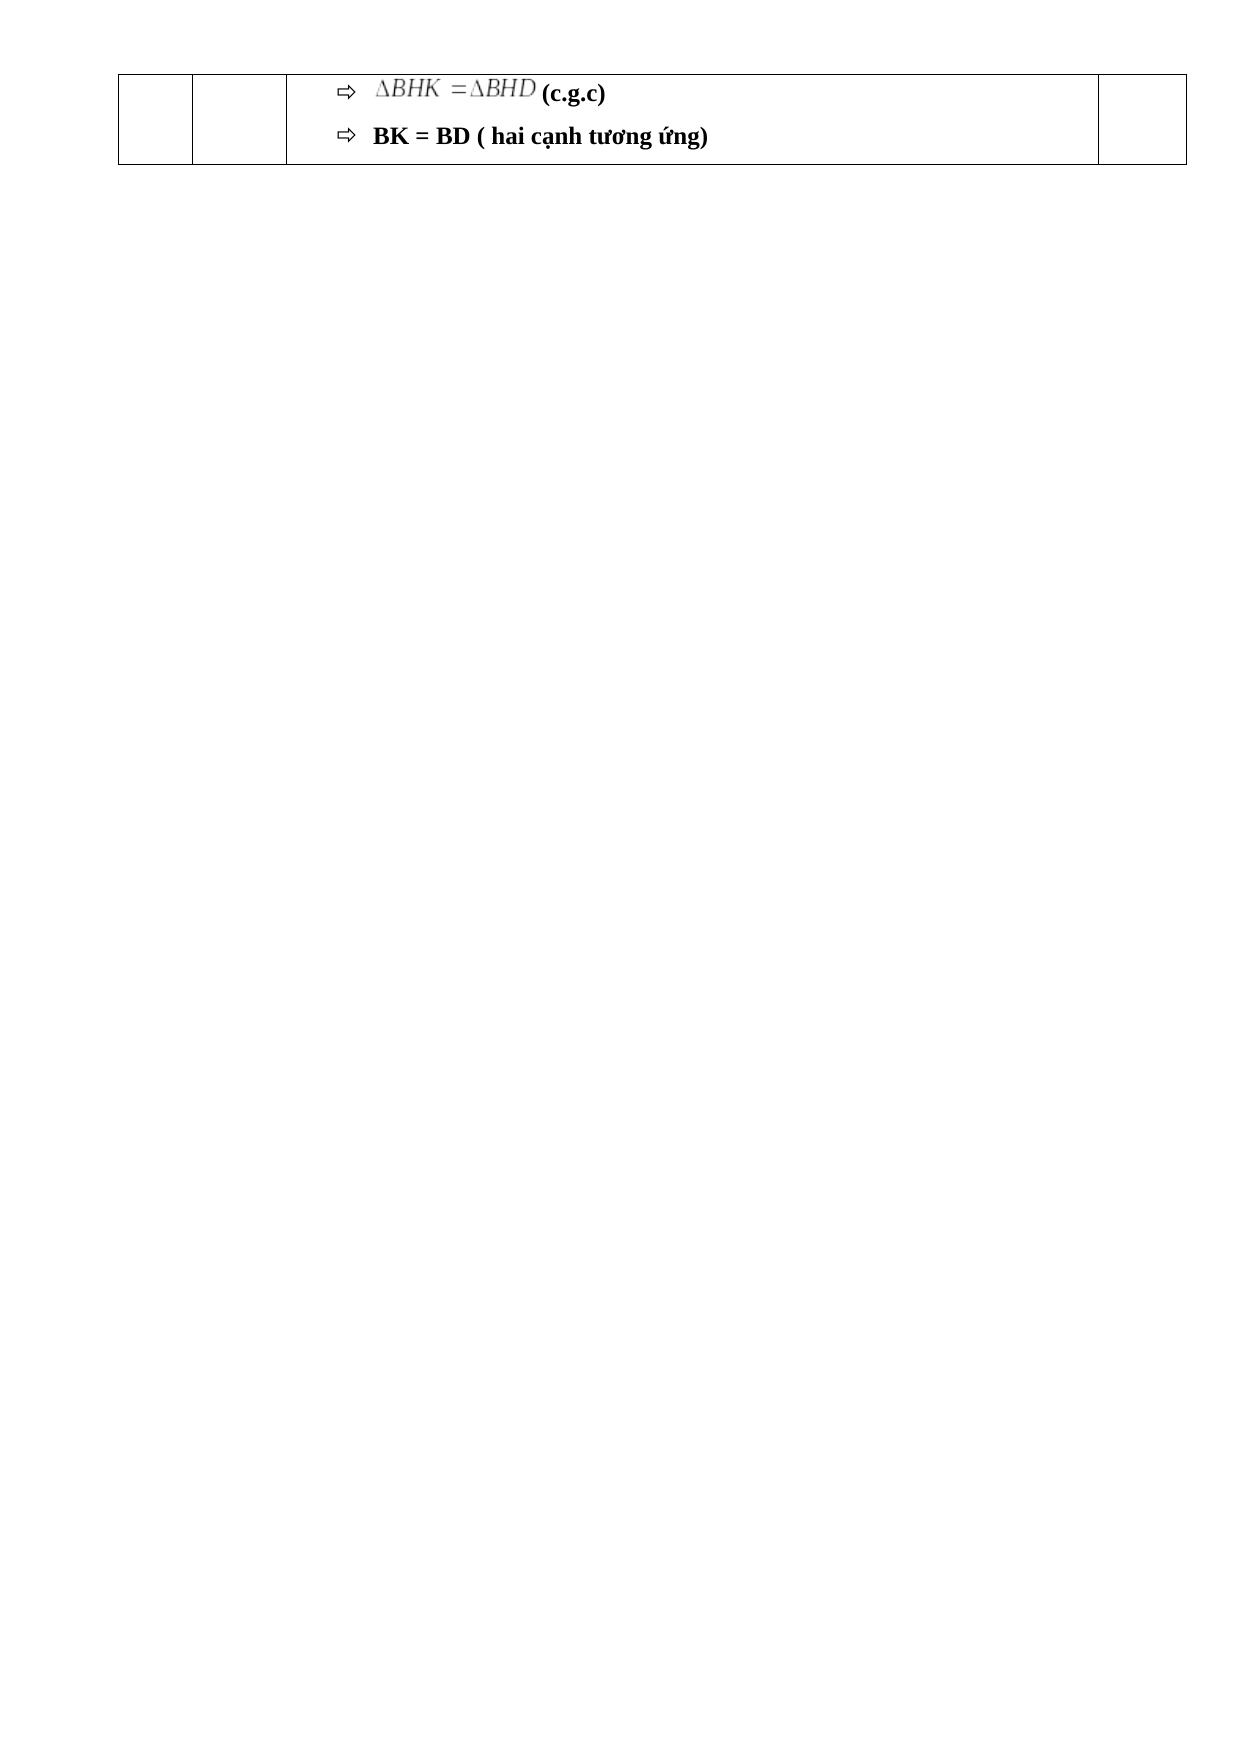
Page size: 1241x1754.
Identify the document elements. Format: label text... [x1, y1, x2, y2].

table_cell c [193, 75, 286, 164]
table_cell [287, 75, 1098, 164]
table_cell [1099, 75, 1186, 164]
